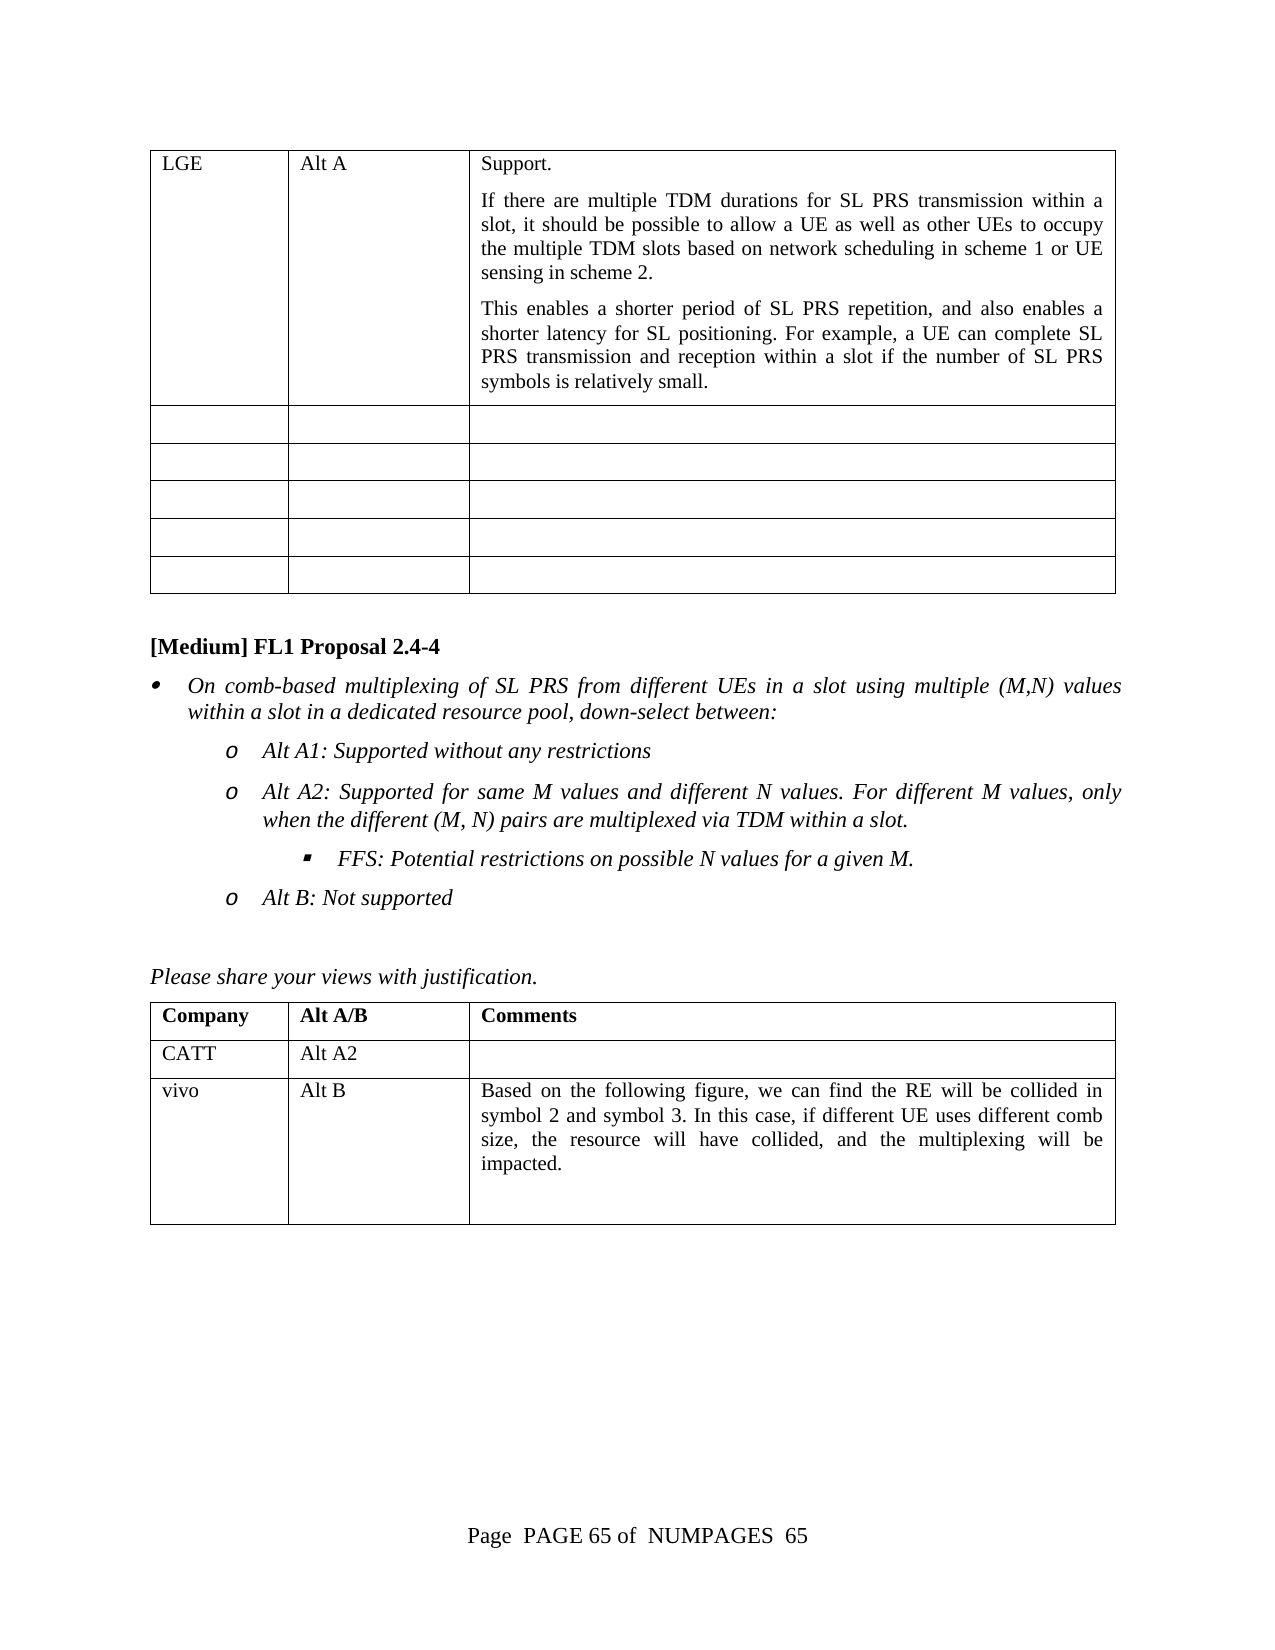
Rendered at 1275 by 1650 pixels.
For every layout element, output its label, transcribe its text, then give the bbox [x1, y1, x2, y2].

table_cell [470, 444, 1115, 480]
table_cell [151, 406, 288, 443]
list FFS: Potential restrictions on possible N values for a given M. [300, 845, 1125, 871]
table_cell [289, 557, 469, 593]
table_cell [470, 1079, 1115, 1224]
table_cell [289, 481, 469, 518]
table_cell [289, 444, 469, 480]
table_cell CATT [151, 1041, 288, 1077]
table_cell [151, 519, 288, 556]
table_cell [470, 519, 1115, 556]
table_cell [470, 406, 1115, 443]
table_cell [289, 519, 469, 556]
table_header Comments [470, 1003, 1115, 1040]
list Alt B: Not supported [225, 884, 1125, 912]
table_cell Alt A2 [289, 1041, 469, 1077]
table_cell [151, 444, 288, 480]
table_cell [470, 557, 1115, 593]
list Alt A1: Supported without any restrictions [225, 737, 1125, 765]
table_cell [289, 406, 469, 443]
table_header Company [151, 1003, 288, 1040]
table_cell [470, 1041, 1115, 1077]
table_cell [151, 557, 288, 593]
table_cell Alt B [289, 1079, 469, 1224]
list On comb-based multiplexing of SL PRS from different UEs in a slot using multiple (M,N) values within a slot in a dedicated resource pool, down-select between: [150, 672, 1125, 724]
list Alt A2: Supported for same M values and different N values. For different M values, only when the different (M, N) pairs are multiplexed via TDM within a slot. [225, 778, 1125, 832]
table_cell [470, 481, 1115, 518]
table_cell Alt A [289, 151, 469, 405]
table_cell vivo [151, 1079, 288, 1224]
table_cell [151, 481, 288, 518]
subtitle [Medium] FL1 Proposal 2.4-4 [150, 633, 1125, 659]
table_header Alt A/B [289, 1003, 469, 1040]
text Please share your views with justification. [150, 963, 1125, 990]
table_cell LGE [151, 151, 288, 405]
table_cell Support. If there are multiple TDM durations for SL PRS transmission within a slot, it should be possible to allow a UE as well as other UEs to occupy the multiple TDM slots based on network scheduling in scheme 1 or UE sensing in scheme 2. This enables a shorter period of SL PRS repetition, and also enables a shorter latency for SL positioning. For example, a UE can complete SL PRS transmission and reception within a slot if the number of SL PRS symbols is relatively small. [470, 151, 1115, 405]
